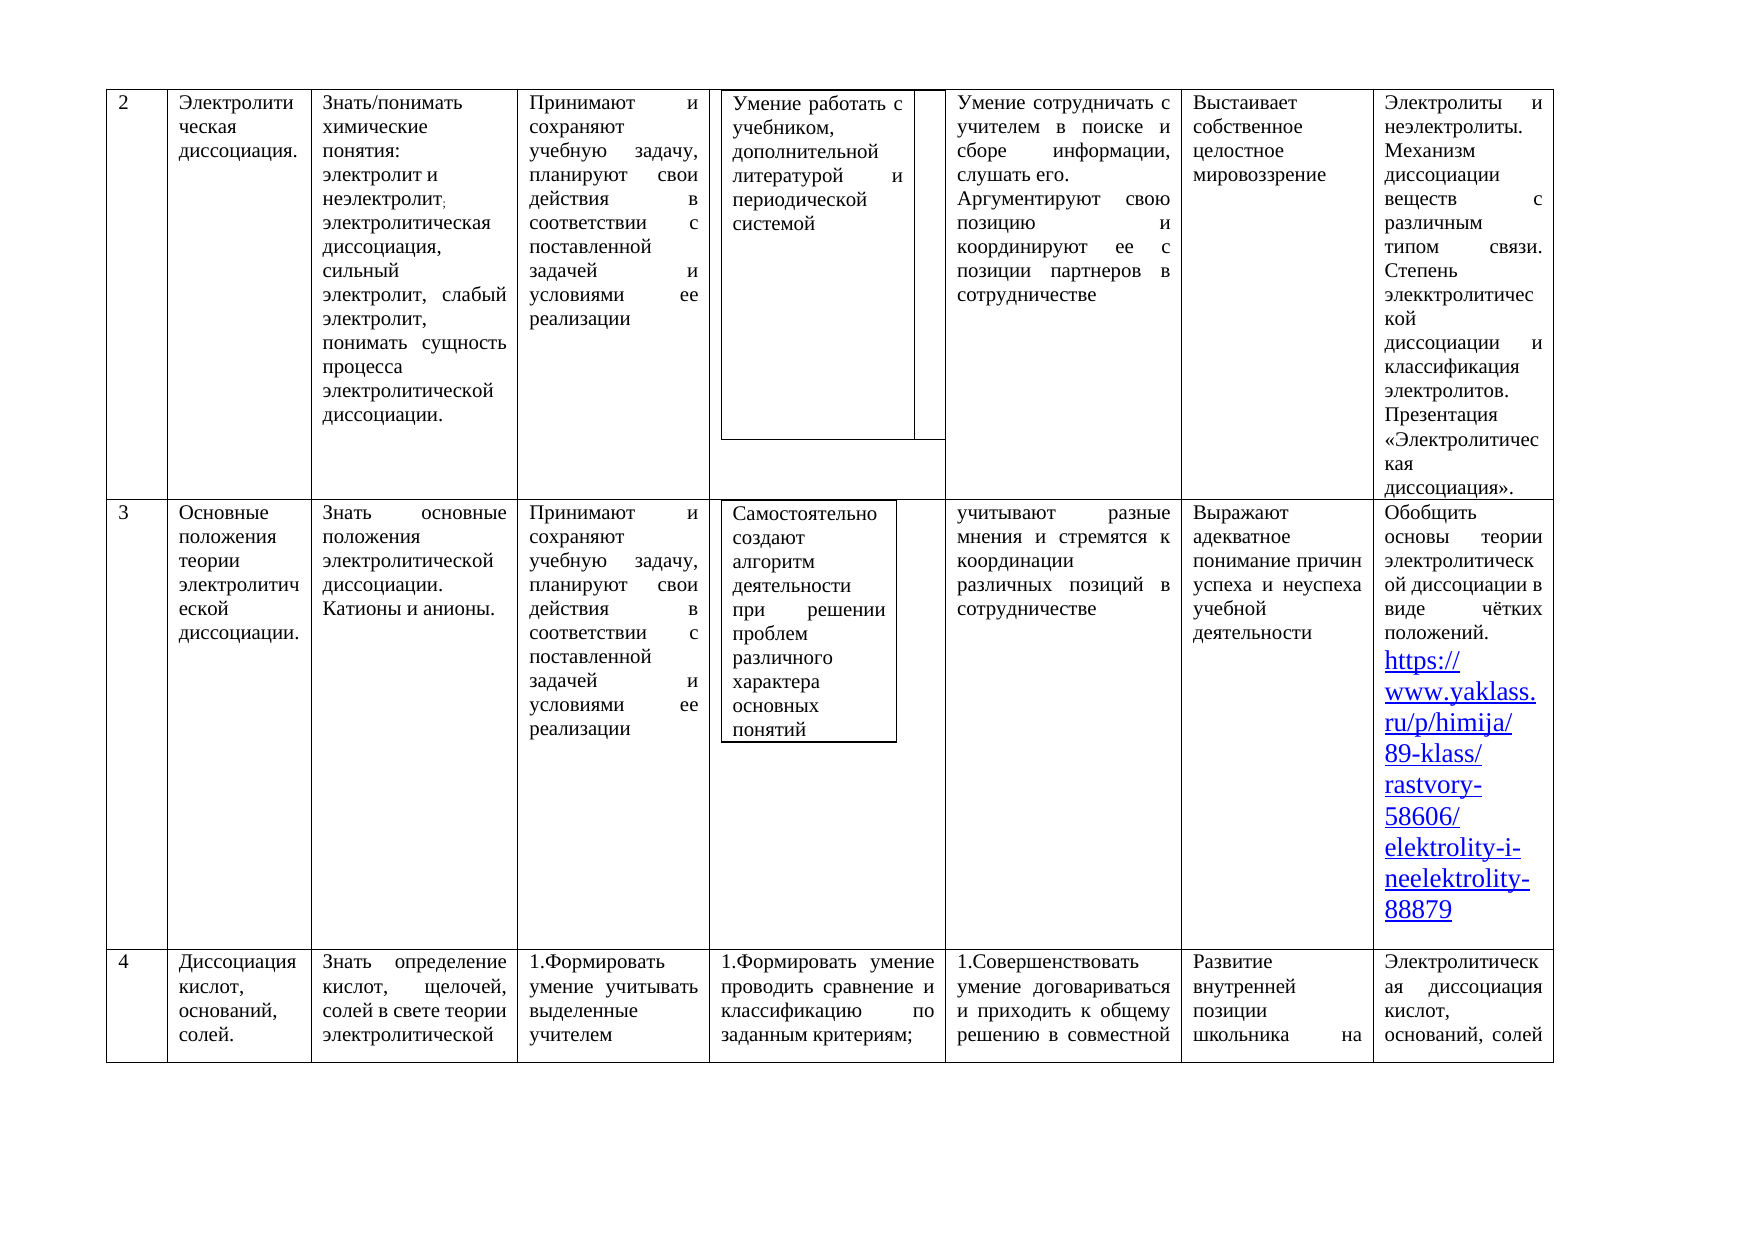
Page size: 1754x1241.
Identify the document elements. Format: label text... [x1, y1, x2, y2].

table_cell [946, 950, 1181, 1062]
table_cell Основные положения теории электролитической диссоциации. [168, 500, 311, 948]
table_cell Электролиты и неэлектролиты. Механизм диссоциации веществ с различным типом связи. Степень элекктролитической диссоциации и классификация электролитов. Презентация «Электролитическая диссоциация». [1374, 90, 1553, 499]
table_cell Электролитическая диссоциация. [168, 90, 311, 499]
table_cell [1182, 950, 1373, 1062]
table_cell Выражают адекватное понимание причин успеха и неуспеха учебной деятельности [1182, 500, 1373, 948]
table_cell [710, 500, 945, 948]
table_cell Принимают и сохраняют учебную задачу, планируют свои действия в соответствии с поставленной задачей и условиями ее реализации [518, 90, 709, 499]
table_cell 3 [107, 500, 167, 948]
table_cell Обобщить основы теории электролитической диссоциации в виде чётких положений. https://www.yaklass.ru/p/himija/89-klass/rastvory-58606/elektrolity-i-neelektrolity-88879 [1374, 500, 1553, 948]
table_cell [710, 90, 945, 499]
table_cell 2 [107, 90, 167, 499]
table_cell Знать основные положения электролитической диссоциации. Катионы и анионы. [312, 500, 517, 948]
table_cell Выстаивает собственное целостное мировоззрение [1182, 90, 1373, 499]
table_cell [710, 950, 945, 1062]
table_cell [1374, 950, 1553, 1062]
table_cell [168, 950, 311, 1062]
table_cell 4 [107, 950, 167, 1062]
table_cell Умение сотрудничать с учителем в поиске и сборе информации, слушать его. Аргументируют свою позицию и координируют ее с позиции партнеров в сотрудничестве [946, 90, 1181, 499]
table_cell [518, 950, 709, 1062]
table_cell Принимают и сохраняют учебную задачу, планируют свои действия в соответствии с поставленной задачей и условиями ее реализации [518, 500, 709, 948]
table_cell Знать/понимать химические понятия: электролит и неэлектролит; электролитическая диссоциация, сильный электролит, слабый электролит, понимать сущность процесса электролитической диссоциации. [312, 90, 517, 499]
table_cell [312, 950, 517, 1062]
table_cell учитывают разные мнения и стремятся к координации различных позиций в сотрудничестве [946, 500, 1181, 948]
